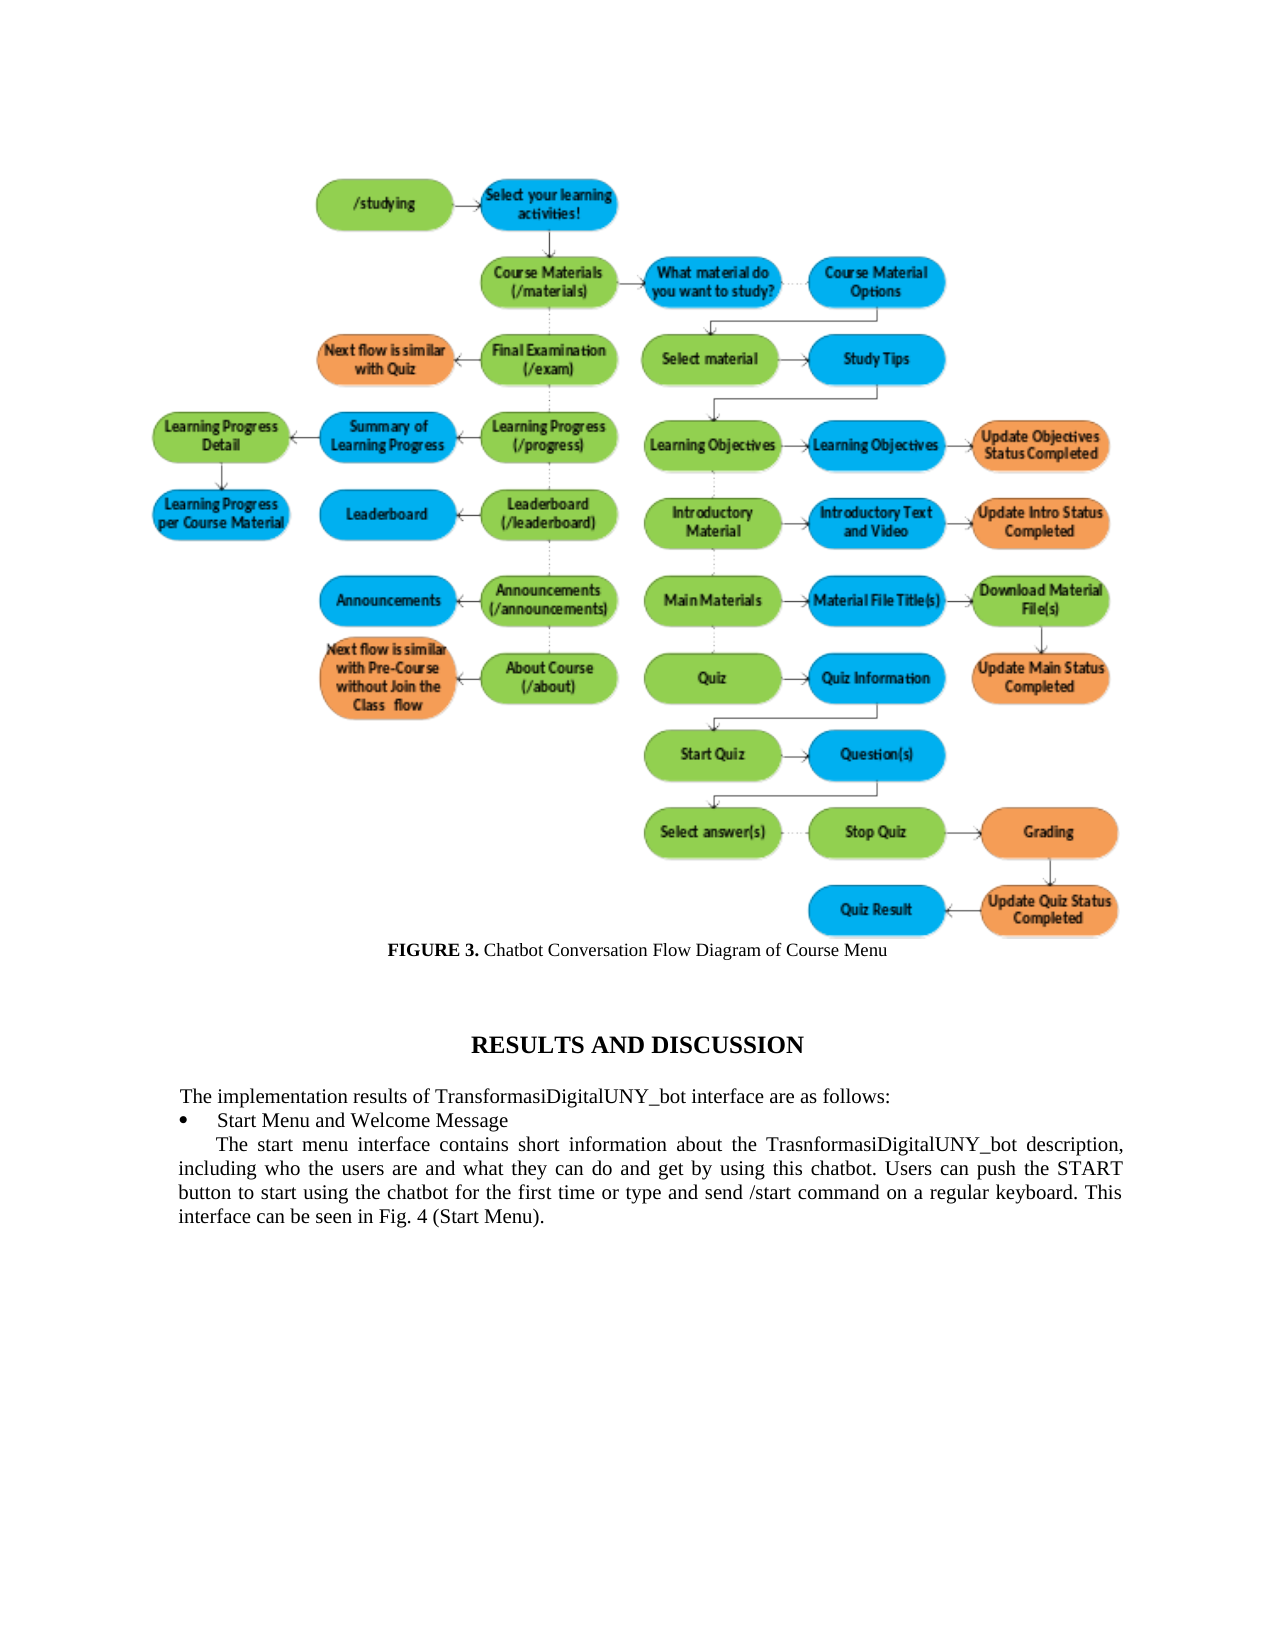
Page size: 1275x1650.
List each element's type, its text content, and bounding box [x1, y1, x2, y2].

text The implementation results of TransformasiDigitalUNY_bot interface are as follows: [150, 1084, 1125, 1108]
subtitle Results and Discussion [150, 1030, 1125, 1059]
text FIGURE 3. Chatbot Conversation Flow Diagram of Course Menu [150, 938, 1125, 960]
text The start menu interface contains short information about the TrasnformasiDigitalUNY_bot description, including who the users are and what they can do and get by using this chatbot. Users can push the START button to start using the chatbot for the first time or type and send /start command on a regular keyboard. This interface can be seen in Fig. 4 (Start Menu). [178, 1132, 1125, 1228]
list Start Menu and Welcome Message [179, 1108, 1125, 1132]
